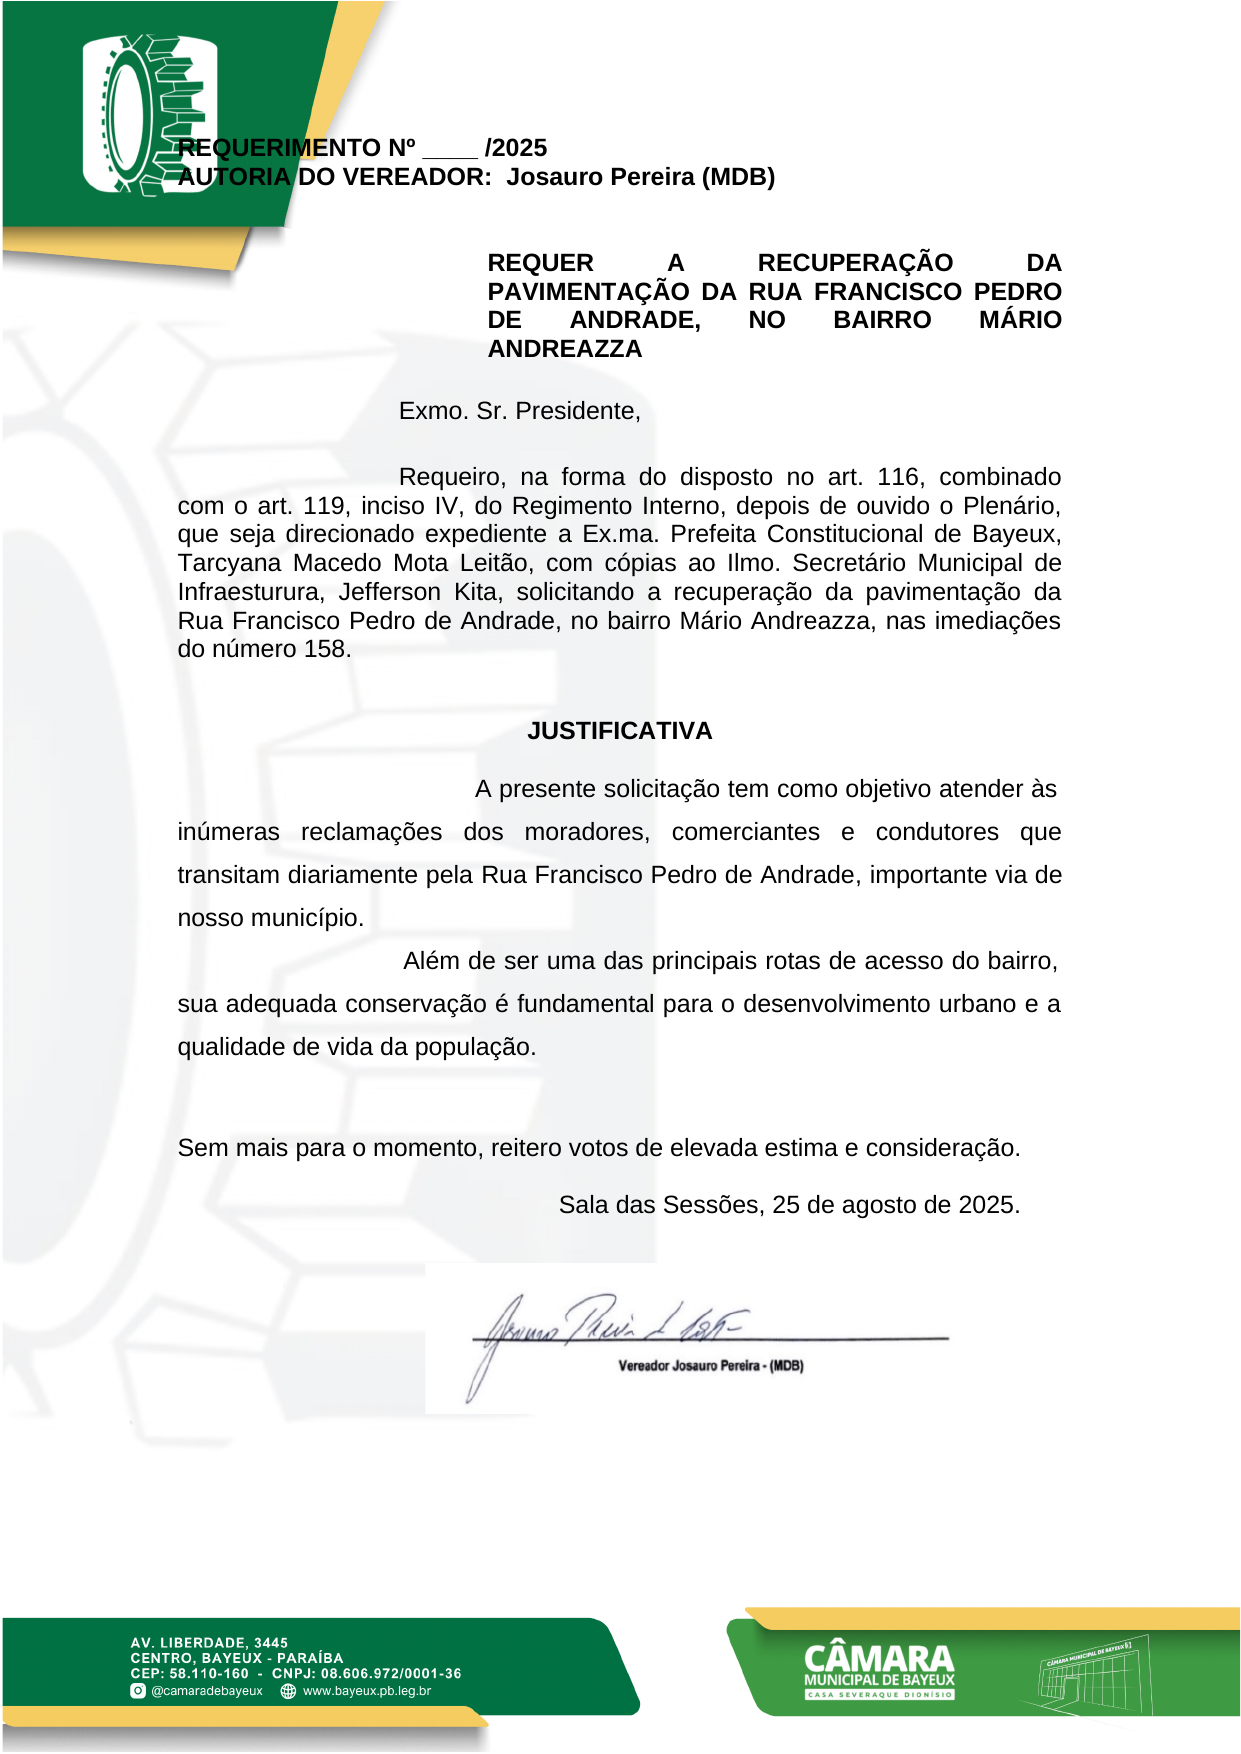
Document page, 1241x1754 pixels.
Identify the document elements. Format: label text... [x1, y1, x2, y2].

text AUTORIA DO VEREADOR: Josauro Pereira (MDB) [177, 162, 1063, 190]
text Sem mais para o momento, reitero votos de elevada estima e consideração. [177, 1133, 1063, 1162]
text Requeiro, na forma do disposto no art. 116, combinado com o art. 119, inciso IV, do Regimento Interno, depois de ouvido o Plenário, que seja direcionado expediente a Ex.ma. Prefeita Constitucional de Bayeux, Tarcyana Macedo Mota Leitão, com cópias ao Ilmo. Secretário Municipal de Infraesturura, Jefferson Kita, solicitando a recuperação da pavimentação da Rua Francisco Pedro de Andrade, no bairro Mário Andreazza, nas imediações do número 158. [177, 462, 1063, 663]
text REQUERIMENTO Nº ____ /2025 [177, 133, 1063, 162]
text A presente solicitação tem como objetivo atender às inúmeras reclamações dos moradores, comerciantes e condutores que transitam diariamente pela Rua Francisco Pedro de Andrade, importante via de nosso município. [177, 773, 1063, 932]
picture [2, 1, 1241, 1752]
text Exmo. Sr. Presidente, [177, 396, 1063, 425]
text Além de ser uma das principais rotas de acesso do bairro, sua adequada conservação é fundamental para o desenvolvimento urbano e a qualidade de vida da população. [177, 946, 1063, 1061]
text JUSTIFICATIVA [177, 716, 1063, 745]
text Sala das Sessões, 25 de agosto de 2025. [177, 1190, 1063, 1219]
text REQUER A RECUPERAÇÃO DA PAVIMENTAÇÃO DA RUA FRANCISCO PEDRO DE ANDRADE, NO BAIRRO MÁRIO ANDREAZZA [487, 248, 1063, 363]
